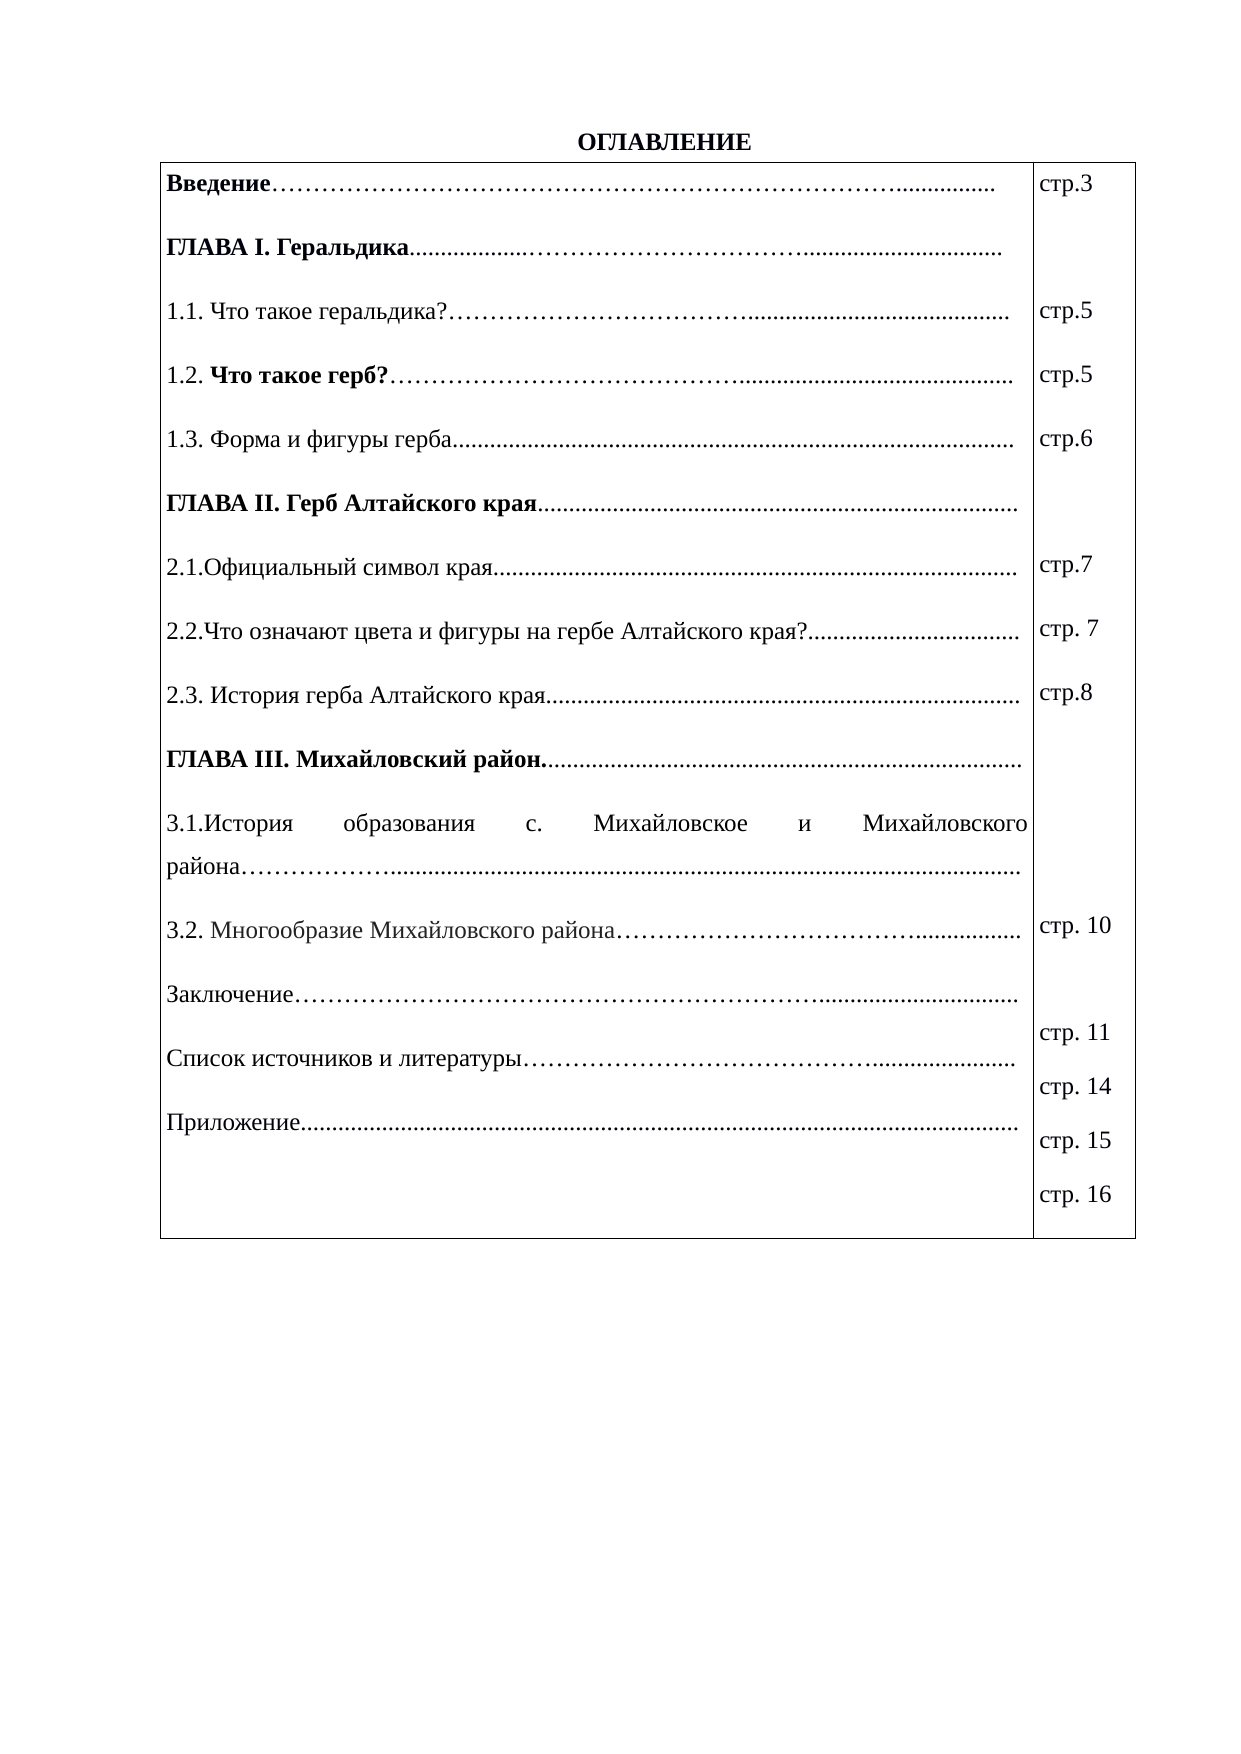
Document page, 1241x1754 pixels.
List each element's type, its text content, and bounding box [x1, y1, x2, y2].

table_header Введение…………………………………………………………………................ ГЛАВА I. Геральдика...................……………………………................................ 1.1. Что такое геральдика?……………………………….......................................... 1.2. Что такое герб?……………………………………............................................ 1.3. Форма и фигуры герба.......................................................................................... ГЛАВА II. Герб Алтайского края............................................................................. 2.1.Официальный символ края.................................................................................... 2.2.Что означают цвета и фигуры на гербе Алтайского края?.................................. 2.3. История герба Алтайского края............................................................................ ГЛАВА III. Михайловский район............................................................................. 3.1.История образования с. Михайловское и Михайловского района………………..................................................................................................... 3.2. Многообразие Михайловского района………………………………................. Заключение………………………………………………………................................ Список источников и литературы……………………………………....................... Приложение................................................................................................................... [161, 163, 1033, 1238]
list ОГЛАВЛЕНИЕ [177, 127, 1152, 156]
table_header стр.3 стр.5 стр.5 стр.6 стр.7 стр. 7 стр.8 стр. 10 стр. 11 стр. 14 стр. 15 стр. 16 [1034, 163, 1135, 1238]
